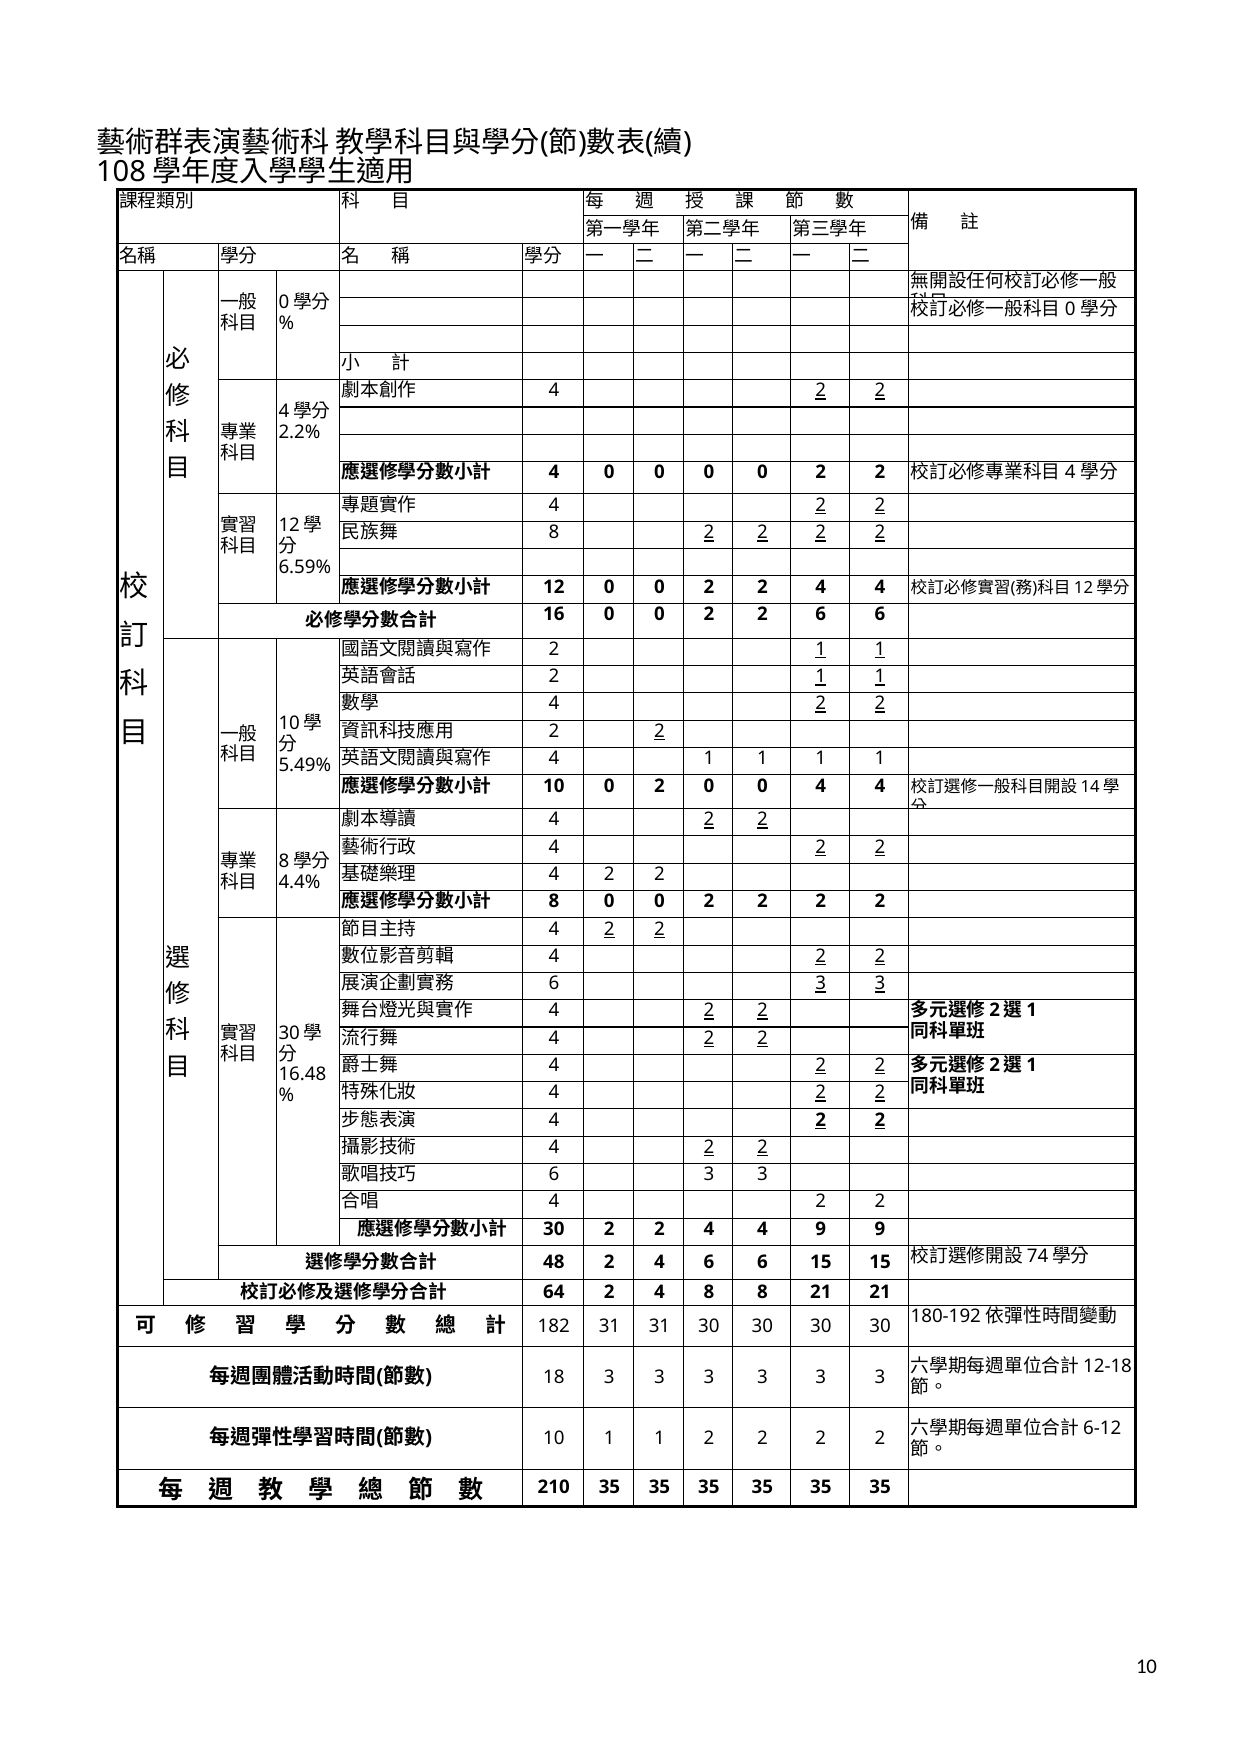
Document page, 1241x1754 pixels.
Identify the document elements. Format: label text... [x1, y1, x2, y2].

table_cell [909, 1191, 1134, 1217]
table_cell [634, 380, 683, 406]
table_cell [584, 271, 633, 297]
table_cell 1 [684, 748, 732, 774]
table_cell 2 [791, 1408, 849, 1468]
table_cell 第三學年 [791, 216, 908, 242]
table_cell 2 [791, 494, 849, 521]
table_cell 2 [584, 1280, 633, 1305]
table_cell 10 [523, 1408, 583, 1468]
table_cell [634, 1137, 683, 1163]
table_cell 校 訂 科 目 [119, 271, 163, 1305]
table_cell [584, 721, 633, 747]
table_cell 35 [850, 1470, 908, 1505]
table_cell [634, 1028, 683, 1054]
table_cell [733, 918, 790, 944]
table_cell [523, 408, 583, 434]
table_cell 4 [523, 946, 583, 972]
table_cell [909, 836, 1134, 863]
table_cell 名稱 [119, 244, 218, 270]
table_cell 學分 [219, 244, 339, 270]
table_cell 攝影技術 [340, 1137, 522, 1163]
table_cell [909, 1137, 1134, 1163]
table_cell [584, 353, 633, 379]
table_cell 資訊科技應用 [340, 721, 522, 747]
table_cell 210 [523, 1470, 583, 1505]
table_cell 基礎樂理 [340, 864, 522, 890]
table_cell 2 [850, 891, 908, 917]
table_cell [584, 298, 633, 324]
table_cell 一 [791, 244, 849, 270]
table_cell 180-192 依彈性時間變動 [909, 1306, 1134, 1346]
table_cell 31 [584, 1306, 633, 1346]
table_cell 31 [634, 1306, 683, 1346]
table_cell 8 [733, 1280, 790, 1305]
table_cell 展演企劃實務 [340, 973, 522, 999]
table_cell 專業 科目 [219, 380, 276, 493]
table_cell 0 [634, 891, 683, 917]
table_cell [584, 1082, 633, 1108]
table_cell [791, 271, 849, 297]
table_cell [634, 522, 683, 548]
table_cell 12 [523, 576, 583, 603]
table_cell 1 [850, 748, 908, 774]
table_cell [523, 326, 583, 352]
table_cell 應選修學分數小計 [340, 891, 522, 917]
table_cell 10 [523, 775, 583, 808]
table_cell [584, 494, 633, 521]
table_cell [684, 380, 732, 406]
table_cell [584, 435, 633, 461]
table_cell [684, 1055, 732, 1081]
table_cell [634, 748, 683, 774]
table_cell [684, 271, 732, 297]
table_cell [634, 666, 683, 692]
table_cell [733, 666, 790, 692]
table_cell 3 [850, 973, 908, 999]
table_cell [733, 946, 790, 972]
table_cell 3 [733, 1164, 790, 1190]
table_cell 2 [733, 522, 790, 548]
table_cell 1 [791, 639, 849, 665]
table_cell [634, 836, 683, 863]
table_cell 每週團體活動時間(節數) [119, 1347, 522, 1407]
table_cell [850, 326, 908, 352]
table_cell [634, 435, 683, 461]
table_cell [850, 353, 908, 379]
table_cell 選 修 科 目 [164, 639, 218, 1279]
table_header 科 目 [340, 191, 583, 242]
table_cell [909, 1109, 1134, 1136]
table_cell 藝術行政 [340, 836, 522, 863]
table_cell 2 [523, 639, 583, 665]
table_cell 3 [850, 1347, 908, 1407]
table_cell [584, 946, 633, 972]
table_header 每 週 授 課 節 數 [584, 191, 908, 215]
table_cell 3 [733, 1347, 790, 1407]
table_cell 第二學年 [684, 216, 790, 242]
table_cell [733, 864, 790, 890]
table_cell [584, 1028, 633, 1054]
table_cell 4 [523, 864, 583, 890]
table_cell 校訂選修一般科目開設14學分 [909, 775, 1134, 808]
table_cell [733, 693, 790, 719]
table_cell 應選修學分數小計 [340, 462, 522, 493]
table_cell [791, 1000, 849, 1026]
table_cell 0 [584, 891, 633, 917]
table_cell [733, 326, 790, 352]
table_cell 校訂必修及選修學分合計 [164, 1280, 522, 1305]
table_cell [791, 326, 849, 352]
table_cell [523, 435, 583, 461]
table_cell 6 [791, 604, 849, 637]
table_cell [684, 353, 732, 379]
table_cell 2 [684, 576, 732, 603]
table_cell 4 [523, 1082, 583, 1108]
table_cell [909, 946, 1134, 972]
table_cell 4 [850, 576, 908, 603]
table_cell 4 [523, 918, 583, 944]
table_cell [909, 522, 1134, 548]
table_cell 4 [523, 748, 583, 774]
table_cell [684, 693, 732, 719]
table_cell [684, 918, 732, 944]
table_cell [733, 298, 790, 324]
table_cell [684, 1082, 732, 1108]
table_cell 2 [584, 1246, 633, 1279]
table_cell 2 [733, 1137, 790, 1163]
table_cell [850, 435, 908, 461]
table_cell [684, 435, 732, 461]
table_cell 專題實作 [340, 494, 522, 521]
table_cell [684, 836, 732, 863]
table_cell 專業 科目 [219, 809, 276, 917]
table_cell 35 [584, 1470, 633, 1505]
table_cell 英語會話 [340, 666, 522, 692]
table_cell [909, 549, 1134, 575]
table_cell 2 [850, 522, 908, 548]
table_cell 4 [733, 1219, 790, 1245]
table_cell [733, 1191, 790, 1217]
table_cell 無開設任何校訂必修一般科目 [909, 271, 1134, 297]
table_cell [584, 666, 633, 692]
table_cell [733, 1082, 790, 1108]
table_cell 應選修學分數小計 [340, 1219, 522, 1245]
table_cell 4 [523, 809, 583, 835]
table_cell [634, 693, 683, 719]
table_cell [850, 1000, 908, 1026]
table_cell 4 [523, 1137, 583, 1163]
table_cell 實習 科目 [219, 918, 276, 1245]
table_cell [634, 549, 683, 575]
table_cell 0 [634, 576, 683, 603]
table_cell 校訂必修實習(務)科目12學分 [909, 576, 1134, 603]
table_cell [909, 693, 1134, 719]
table_cell 第一學年 [584, 216, 683, 242]
table_cell 實習 科目 [219, 494, 276, 603]
table_cell [733, 435, 790, 461]
table_cell 30 [684, 1306, 732, 1346]
table_header 備 註 [909, 191, 1134, 270]
table_cell [733, 1109, 790, 1136]
table_cell 0 [584, 462, 633, 493]
table_cell 每 週 教 學 總 節 數 [119, 1470, 522, 1505]
table_cell 二 [634, 244, 683, 270]
table_cell 2 [684, 1028, 732, 1054]
table_cell 2 [634, 864, 683, 890]
table_cell [684, 298, 732, 324]
table_cell [584, 693, 633, 719]
table_cell 六學期每週單位合計6-12 節。 [909, 1408, 1134, 1468]
table_cell 一 [584, 244, 633, 270]
table_cell 2 [584, 1219, 633, 1245]
table_cell 3 [791, 1347, 849, 1407]
table_cell [634, 494, 683, 521]
table_cell [634, 809, 683, 835]
table_cell 0 [584, 576, 633, 603]
table_cell [584, 1191, 633, 1217]
table_cell 4 [523, 836, 583, 863]
table_cell 選修學分數合計 [219, 1246, 522, 1279]
table_cell [584, 973, 633, 999]
table_cell [634, 1164, 683, 1190]
table_cell [684, 721, 732, 747]
table_cell [584, 1109, 633, 1136]
table_cell 4 [523, 494, 583, 521]
table_cell [733, 639, 790, 665]
table_cell 2 [684, 1408, 732, 1468]
table_cell 1 [791, 666, 849, 692]
table_cell 1 [584, 1408, 633, 1468]
table_cell 英語文閱讀與寫作 [340, 748, 522, 774]
table_cell 10學分 5.49% [277, 639, 339, 808]
table_cell [850, 298, 908, 324]
table_cell 2 [791, 1055, 849, 1081]
table_cell [850, 1137, 908, 1163]
table_cell [340, 271, 522, 297]
table_cell 15 [850, 1246, 908, 1279]
table_cell [340, 435, 522, 461]
table_cell 國語文閱讀與寫作 [340, 639, 522, 665]
table_cell [684, 326, 732, 352]
table_cell 2 [523, 721, 583, 747]
table_cell 校訂選修開設74學分 [909, 1246, 1134, 1279]
table_cell 2 [733, 891, 790, 917]
table_cell 數位影音剪輯 [340, 946, 522, 972]
table_cell 35 [791, 1470, 849, 1505]
table_cell 2 [791, 1082, 849, 1108]
table_cell 1 [850, 666, 908, 692]
table_cell 2 [791, 693, 849, 719]
table_cell [733, 721, 790, 747]
table_cell [909, 809, 1134, 835]
table_cell 劇本導讀 [340, 809, 522, 835]
table_cell 可 修 習 學 分 數 總 計 [119, 1306, 522, 1346]
table_cell 2 [684, 522, 732, 548]
table_cell [791, 1137, 849, 1163]
table_cell 2 [791, 946, 849, 972]
table_cell [523, 549, 583, 575]
table_cell [634, 298, 683, 324]
table_cell 校訂必修一般科目 0 學分 [909, 298, 1134, 324]
table_cell 學分 [523, 244, 583, 270]
table_cell 二 [850, 244, 908, 270]
table_cell 3 [634, 1347, 683, 1407]
table_cell [634, 973, 683, 999]
table_cell 2 [850, 946, 908, 972]
table_cell [634, 353, 683, 379]
table_cell 0 [684, 462, 732, 493]
table_cell 0 [634, 604, 683, 637]
table_cell [909, 864, 1134, 890]
table_cell 1 [733, 748, 790, 774]
table_cell 2 [733, 809, 790, 835]
table_cell 16 [523, 604, 583, 637]
table_cell 舞台燈光與實作 [340, 1000, 522, 1026]
table_cell [684, 639, 732, 665]
table_cell 2 [634, 721, 683, 747]
table_cell 2 [850, 380, 908, 406]
table_cell 1 [634, 1408, 683, 1468]
table_cell [584, 1137, 633, 1163]
table_cell 2 [634, 918, 683, 944]
table_cell 4 [850, 775, 908, 808]
table_cell 0 [684, 775, 732, 808]
table_cell [684, 494, 732, 521]
table_cell [791, 298, 849, 324]
table_cell [909, 353, 1134, 379]
table_cell 2 [850, 462, 908, 493]
table_cell [634, 326, 683, 352]
table_cell 35 [684, 1470, 732, 1505]
table_cell [909, 326, 1134, 352]
table_cell 35 [634, 1470, 683, 1505]
table_cell [909, 748, 1134, 774]
table_cell 2 [733, 576, 790, 603]
table_cell 2 [733, 1028, 790, 1054]
table_cell [850, 721, 908, 747]
table_cell [791, 408, 849, 434]
table_cell [791, 549, 849, 575]
table_cell [909, 408, 1134, 434]
table_cell 6 [684, 1246, 732, 1279]
table_cell 2 [791, 836, 849, 863]
table_cell 12學分 6.59% [277, 494, 339, 603]
table_cell [791, 1164, 849, 1190]
table_cell 35 [733, 1470, 790, 1505]
table_cell 4 [634, 1246, 683, 1279]
table_cell 2 [584, 864, 633, 890]
table_cell 4 [523, 1109, 583, 1136]
table_cell 4 [523, 462, 583, 493]
table_cell 1 [850, 639, 908, 665]
table_cell [634, 1082, 683, 1108]
table_cell 應選修學分數小計 [340, 576, 522, 603]
table_cell 一 [684, 244, 732, 270]
table_cell [850, 1028, 908, 1054]
table_cell 64 [523, 1280, 583, 1305]
table_cell [909, 666, 1134, 692]
table_cell 0 [733, 462, 790, 493]
table_cell 4 [523, 1055, 583, 1081]
table_cell 18 [523, 1347, 583, 1407]
table_cell [634, 1055, 683, 1081]
table_cell 2 [684, 1137, 732, 1163]
table_cell 2 [791, 891, 849, 917]
table_cell [684, 408, 732, 434]
table_cell 2 [634, 1219, 683, 1245]
table_cell 2 [791, 380, 849, 406]
table_cell [584, 549, 633, 575]
table_cell [684, 666, 732, 692]
table_cell [733, 380, 790, 406]
table_cell 4 [791, 775, 849, 808]
table_cell 4 [523, 693, 583, 719]
table_cell 2 [791, 522, 849, 548]
table_cell [340, 298, 522, 324]
table_cell [523, 298, 583, 324]
table_cell [634, 271, 683, 297]
table_cell [634, 1109, 683, 1136]
table_cell 8 [523, 522, 583, 548]
table_cell 2 [684, 1000, 732, 1026]
table_cell [791, 864, 849, 890]
table_cell [791, 435, 849, 461]
table_cell 2 [850, 1082, 908, 1108]
table_cell [850, 918, 908, 944]
table_cell [850, 549, 908, 575]
table_cell [733, 271, 790, 297]
table_cell [684, 864, 732, 890]
table_cell [909, 380, 1134, 406]
table_cell [733, 1055, 790, 1081]
table_cell 9 [850, 1219, 908, 1245]
table_cell 名 稱 [340, 244, 522, 270]
table_cell [909, 891, 1134, 917]
table_cell 六學期每週單位合計12-18 節。 [909, 1347, 1134, 1407]
table_cell 必 修 科 目 [164, 271, 218, 637]
table_cell [909, 1164, 1134, 1190]
table_cell [584, 1055, 633, 1081]
table_cell 2 [850, 1408, 908, 1468]
table_cell 6 [523, 1164, 583, 1190]
table_cell [850, 864, 908, 890]
table_cell [733, 549, 790, 575]
table_cell [523, 353, 583, 379]
table_cell [340, 408, 522, 434]
table_cell [634, 1000, 683, 1026]
table_cell [850, 809, 908, 835]
table_cell 2 [850, 1109, 908, 1136]
table_cell 4 [634, 1280, 683, 1305]
table_cell 一般 科目 [219, 639, 276, 808]
table_cell [634, 639, 683, 665]
table_cell 2 [791, 1191, 849, 1217]
table_cell [791, 918, 849, 944]
table_cell 3 [684, 1164, 732, 1190]
table_cell 2 [523, 666, 583, 692]
table_cell 182 [523, 1306, 583, 1346]
table_header 課程類別 [119, 191, 339, 242]
table_cell [909, 973, 1134, 999]
table_cell 二 [733, 244, 790, 270]
table_cell 3 [684, 1347, 732, 1407]
table_cell 48 [523, 1246, 583, 1279]
table_cell 0學分 % [277, 271, 339, 379]
table_cell 3 [584, 1347, 633, 1407]
table_cell [791, 353, 849, 379]
table_cell 2 [791, 462, 849, 493]
table_cell [733, 973, 790, 999]
table_cell 2 [684, 891, 732, 917]
table_cell 2 [733, 1408, 790, 1468]
table_cell [909, 1219, 1134, 1245]
table_cell 4學分 2.2% [277, 380, 339, 493]
table_cell [850, 408, 908, 434]
table_cell 4 [523, 380, 583, 406]
table_cell 0 [733, 775, 790, 808]
table_cell [684, 973, 732, 999]
table_cell [584, 809, 633, 835]
table_cell 4 [523, 1191, 583, 1217]
table_cell [850, 1164, 908, 1190]
table_cell 2 [634, 775, 683, 808]
table_cell 特殊化妝 [340, 1082, 522, 1108]
table_cell 0 [634, 462, 683, 493]
table_cell 爵士舞 [340, 1055, 522, 1081]
table_cell 21 [791, 1280, 849, 1305]
table_cell 步態表演 [340, 1109, 522, 1136]
table_cell 3 [791, 973, 849, 999]
table_cell 2 [850, 1055, 908, 1081]
table_cell [733, 353, 790, 379]
table_cell [584, 522, 633, 548]
table_cell [909, 1280, 1134, 1305]
table_cell 2 [684, 809, 732, 835]
table_cell [634, 946, 683, 972]
table_cell 8學分 4.4% [277, 809, 339, 917]
table_cell 21 [850, 1280, 908, 1305]
table_cell 民族舞 [340, 522, 522, 548]
table_cell 30學分 16.48% [277, 918, 339, 1245]
table_cell 6 [523, 973, 583, 999]
table_cell 2 [684, 604, 732, 637]
table_cell 0 [584, 775, 633, 808]
table_cell 1 [791, 748, 849, 774]
table_cell [909, 494, 1134, 521]
table_cell 15 [791, 1246, 849, 1279]
table_cell 2 [733, 1000, 790, 1026]
table_cell 合唱 [340, 1191, 522, 1217]
text 108學年度入學學生適用 [96, 158, 1157, 187]
table_cell 6 [850, 604, 908, 637]
text 藝術群表演藝術科 教學科目與學分(節)數表(續) [96, 129, 1157, 158]
table_cell [684, 1191, 732, 1217]
table_cell 多元選修2選1 同科單班 [909, 1000, 1134, 1054]
table_cell [791, 809, 849, 835]
table_cell 小 計 [340, 353, 522, 379]
table_cell [909, 1470, 1134, 1505]
table_cell [733, 408, 790, 434]
table_cell 2 [850, 836, 908, 863]
table_cell 2 [733, 604, 790, 637]
table_cell 4 [791, 576, 849, 603]
table_cell [584, 639, 633, 665]
table_cell 節目主持 [340, 918, 522, 944]
table_cell 30 [523, 1219, 583, 1245]
table_cell [584, 326, 633, 352]
table_cell [584, 836, 633, 863]
table_cell 校訂必修專業科目 4 學分 [909, 462, 1134, 493]
table_cell [684, 1109, 732, 1136]
table_cell 一般 科目 [219, 271, 276, 379]
table_cell 6 [733, 1246, 790, 1279]
table_cell [340, 326, 522, 352]
table_cell 30 [733, 1306, 790, 1346]
table_cell 必修學分數合計 [219, 604, 522, 637]
table_cell [850, 271, 908, 297]
table_cell 多元選修2選1 同科單班 [909, 1055, 1134, 1108]
table_cell 30 [791, 1306, 849, 1346]
table_cell 流行舞 [340, 1028, 522, 1054]
table_cell [584, 408, 633, 434]
table_cell 8 [684, 1280, 732, 1305]
table_cell [791, 721, 849, 747]
table_cell 8 [523, 891, 583, 917]
table_cell 0 [584, 604, 633, 637]
table_cell [909, 604, 1134, 637]
table_cell [909, 639, 1134, 665]
table_cell [523, 271, 583, 297]
table_cell [584, 1000, 633, 1026]
table_cell 30 [850, 1306, 908, 1346]
table_cell 2 [850, 494, 908, 521]
table_cell 2 [584, 918, 633, 944]
table_cell [909, 435, 1134, 461]
table_cell [733, 836, 790, 863]
table_cell 歌唱技巧 [340, 1164, 522, 1190]
table_cell 9 [791, 1219, 849, 1245]
table_cell [684, 946, 732, 972]
table_cell 4 [523, 1000, 583, 1026]
table_cell [791, 1028, 849, 1054]
table_cell 每週彈性學習時間(節數) [119, 1408, 522, 1468]
table_cell 數學 [340, 693, 522, 719]
table_cell [584, 380, 633, 406]
table_cell [684, 549, 732, 575]
table_cell [909, 721, 1134, 747]
table_cell 劇本創作 [340, 380, 522, 406]
table_cell 4 [523, 1028, 583, 1054]
table_cell [340, 549, 522, 575]
table_cell 2 [791, 1109, 849, 1136]
table_cell [584, 748, 633, 774]
table_cell [909, 918, 1134, 944]
table_cell 2 [850, 693, 908, 719]
table_cell [584, 1164, 633, 1190]
table_cell [634, 408, 683, 434]
table_cell [634, 1191, 683, 1217]
table_cell 應選修學分數小計 [340, 775, 522, 808]
table_cell 4 [684, 1219, 732, 1245]
table_cell 2 [850, 1191, 908, 1217]
table_cell [733, 494, 790, 521]
